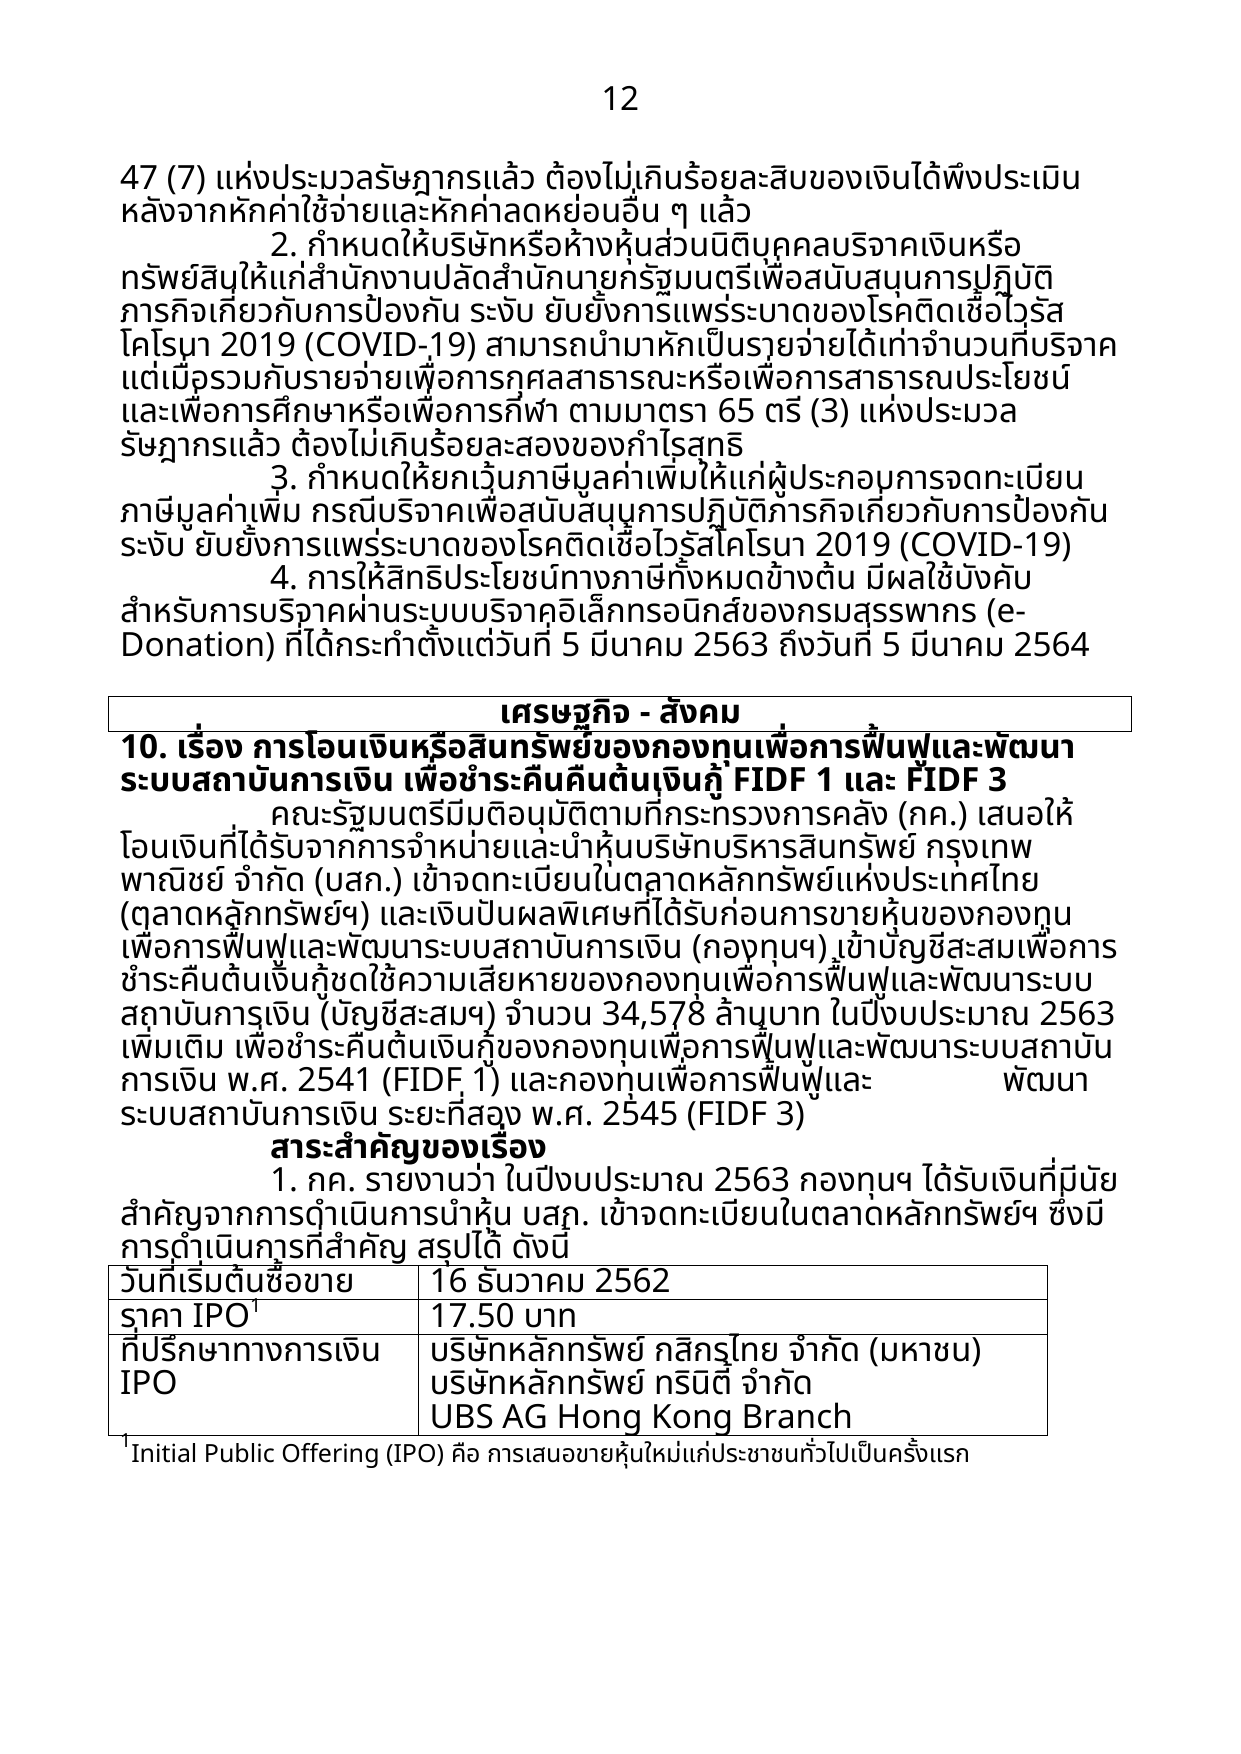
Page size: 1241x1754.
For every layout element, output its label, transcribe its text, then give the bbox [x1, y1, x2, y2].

table_cell ราคา IPO1 [109, 1300, 418, 1334]
table_header 16 ธันวาคม 2562 [419, 1266, 1047, 1299]
text 2. กำหนดให้บริษัทหรือห้างหุ้นส่วนนิติบุคคลบริจาคเงินหรือทรัพย์สินให้แก่สำนักงานปลัดสำนักนายกรัฐมนตรีเพื่อสนับสนุนการปฏิบัติภารกิจเกี่ยวกับการป้องกัน ระงับ ยับยั้งการแพร่ระบาดของโรคติดเชื้อไวรัสโคโรนา 2019 (COVID-19) สามารถนำมาหักเป็นรายจ่ายได้เท่าจำนวนที่บริจาค แต่เมื่อรวมกับรายจ่ายเพื่อการกุศลสาธารณะหรือเพื่อการสาธารณประโยชน์ และเพื่อการศึกษาหรือเพื่อการกีฬา ตามมาตรา 65 ตรี (3) แห่งประมวลรัษฎากรแล้ว ต้องไม่เกินร้อยละสองของกำไรสุทธิ [120, 229, 1120, 463]
text 10. เรื่อง การโอนเงินหรือสินทรัพย์ของกองทุนเพื่อการฟื้นฟูและพัฒนาระบบสถาบันการเงิน เพื่อชำระคืนคืนต้นเงินกู้ FIDF 1 และ FIDF 3 [120, 732, 1120, 798]
text 3. กำหนดให้ยกเว้นภาษีมูลค่าเพิ่มให้แก่ผู้ประกอบการจดทะเบียนภาษีมูลค่าเพิ่ม กรณีบริจาคเพื่อสนับสนุนการปฏิบัติภารกิจเกี่ยวกับการป้องกัน ระงับ ยับยั้งการแพร่ระบาดของโรคติดเชื้อไวรัสโคโรนา 2019 (COVID-19) [120, 463, 1120, 563]
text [120, 163, 1120, 229]
table_header เศรษฐกิจ - สังคม [109, 697, 1131, 731]
text 1Initial Public Offering (IPO) คือ การเสนอขายหุ้นใหม่แก่ประชาชนทั่วไปเป็นครั้งแรก [120, 1436, 1120, 1469]
text 1. กค. รายงานว่า ในปีงบประมาณ 2563 กองทุนฯ ได้รับเงินที่มีนัยสำคัญจากการดำเนินการนำหุ้น บสก. เข้าจดทะเบียนในตลาดหลักทรัพย์ฯ ซึ่งมีการดำเนินการที่สำคัญ สรุปได้ ดังนี้ [120, 1165, 1120, 1265]
table_cell ที่ปรึกษาทางการเงิน IPO [109, 1335, 418, 1435]
table_header วันที่เริ่มต้นซื้อขาย [109, 1266, 418, 1299]
table_cell บริษัทหลักทรัพย์ กสิกรไทย จำกัด (มหาชน) บริษัทหลักทรัพย์ ทรินิตี้ จำกัด UBS AG Hong Kong Branch [419, 1335, 1047, 1435]
table_cell 17.50 บาท [419, 1300, 1047, 1334]
text คณะรัฐมนตรีมีมติอนุมัติตามที่กระทรวงการคลัง (กค.) เสนอให้โอนเงินที่ได้รับจากการจำหน่ายและนำหุ้นบริษัทบริหารสินทรัพย์ กรุงเทพพาณิชย์ จำกัด (บสก.) เข้าจดทะเบียนในตลาดหลักทรัพย์แห่งประเทศไทย (ตลาดหลักทรัพย์ฯ) และเงินปันผลพิเศษที่ได้รับก่อนการขายหุ้นของกองทุนเพื่อการฟื้นฟูและพัฒนาระบบสถาบันการเงิน (กองทุนฯ) เข้าบัญชีสะสมเพื่อการชำระคืนต้นเงินกู้ชดใช้ความเสียหายของกองทุนเพื่อการฟื้นฟูและพัฒนาระบบสถาบันการเงิน (บัญชีสะสมฯ) จำนวน 34,578 ล้านบาท ในปีงบประมาณ 2563 เพิ่มเติม เพื่อชำระคืนต้นเงินกู้ของกองทุนเพื่อการฟื้นฟูและพัฒนาระบบสถาบันการเงิน พ.ศ. 2541 (FIDF 1) และกองทุนเพื่อการฟื้นฟูและ พัฒนาระบบสถาบันการเงิน ระยะที่สอง พ.ศ. 2545 (FIDF 3) [120, 798, 1120, 1132]
text 4. การให้สิทธิประโยชน์ทางภาษีทั้งหมดข้างต้น มีผลใช้บังคับสำหรับการบริจาคผ่านระบบบริจาคอิเล็กทรอนิกส์ของกรมสรรพากร (e-Donation) ที่ได้กระทำตั้งแต่วันที่ 5 มีนาคม 2563 ถึงวันที่ 5 มีนาคม 2564 [120, 563, 1120, 663]
text สาระสำคัญของเรื่อง [120, 1132, 1120, 1165]
